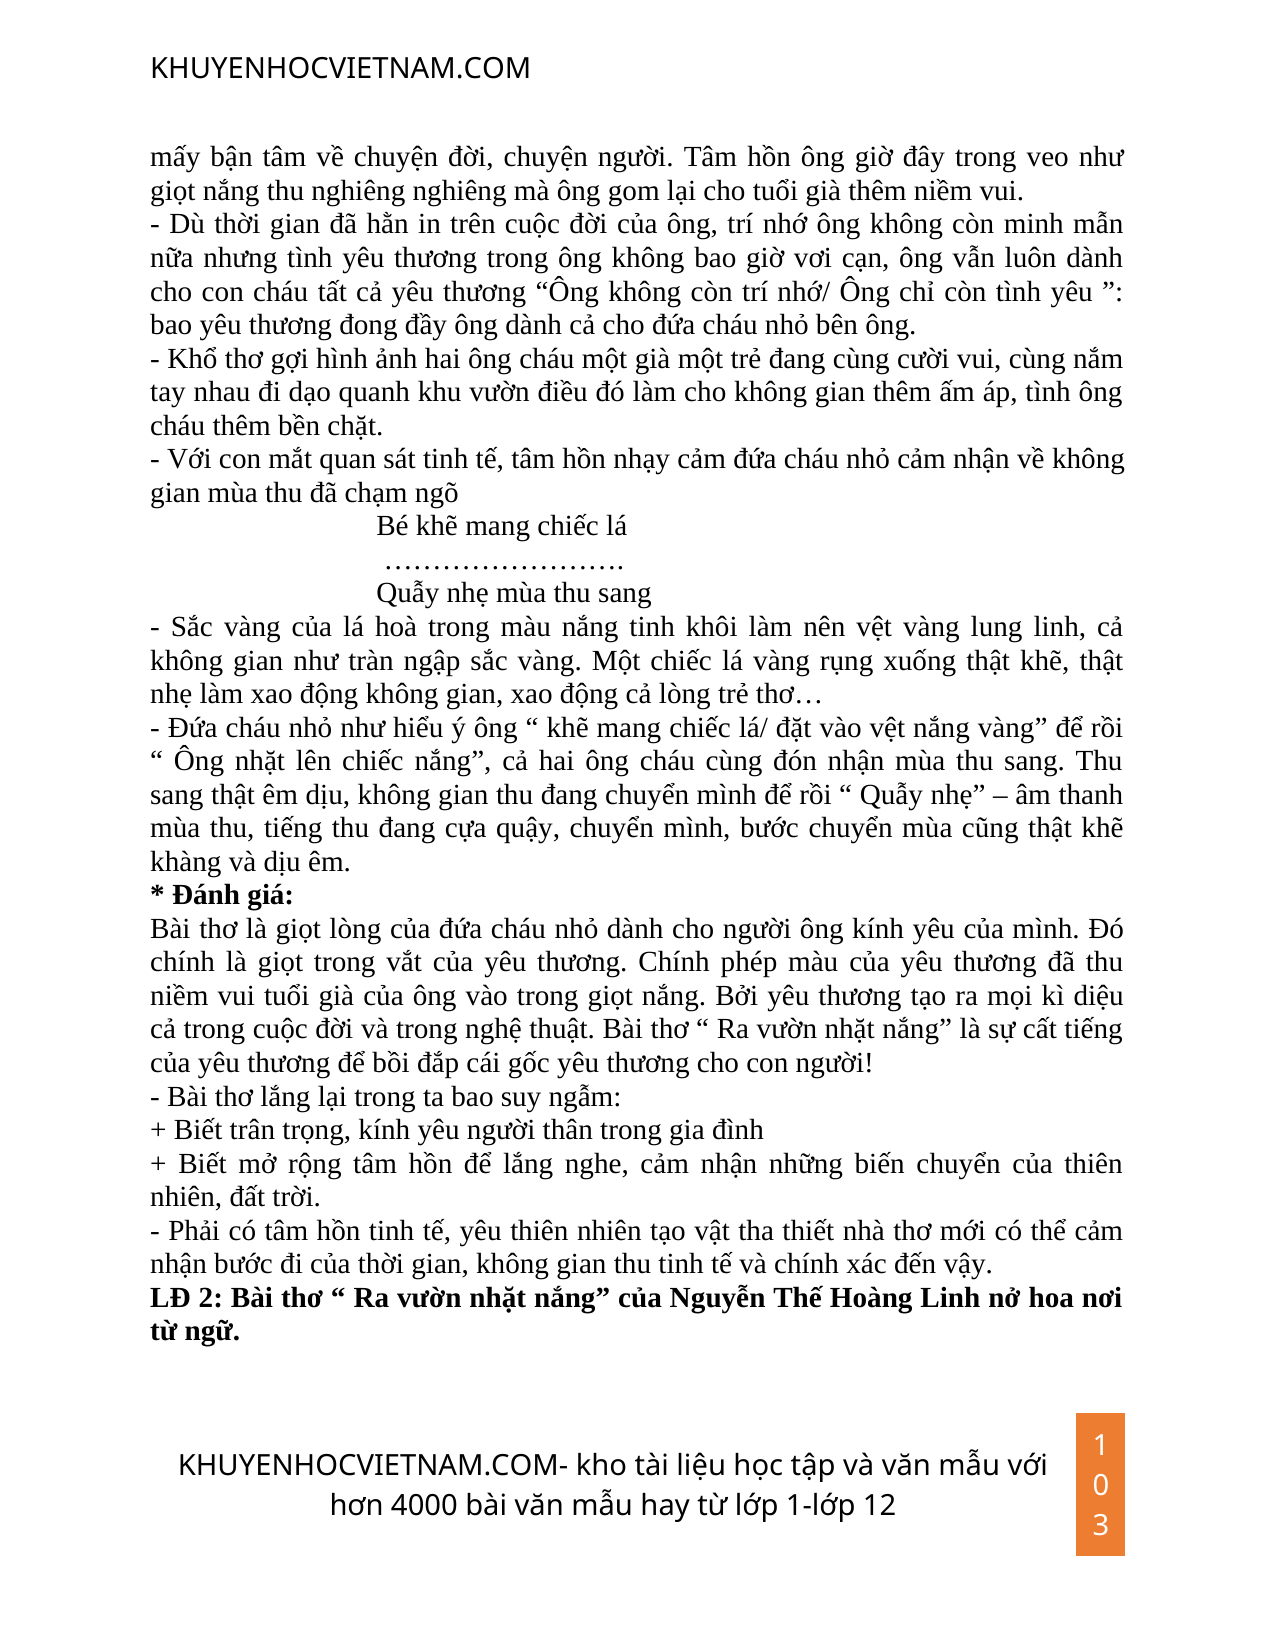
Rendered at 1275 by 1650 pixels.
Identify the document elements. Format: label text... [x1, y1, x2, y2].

text - Đứa cháu nhỏ như hiểu ý ông “ khẽ mang chiếc lá/ đặt vào vệt nắng vàng” để rồi “ Ông nhặt lên chiếc nắng”, cả hai ông cháu cùng đón nhận mùa thu sang. Thu sang thật êm dịu, không gian thu đang chuyển mình để rồi “ Quẫy nhẹ” – âm thanh mùa thu, tiếng thu đang cựa quậy, chuyển mình, bước chuyển mùa cũng thật khẽ khàng và dịu êm. [150, 710, 1125, 877]
text LĐ 2: Bài thơ “ Ra vườn nhặt nắng” của Nguyễn Thế Hoàng Linh nở hoa nơi từ ngữ. [150, 1280, 1125, 1347]
text - Dù thời gian đã hằn in trên cuộc đời của ông, trí nhớ ông không còn minh mẫn nữa nhưng tình yêu thương trong ông không bao giờ vơi cạn, ông vẫn luôn dành cho con cháu tất cả yêu thương “Ông không còn trí nhớ/ Ông chỉ còn tình yêu ”: bao yêu thương đong đầy ông dành cả cho đứa cháu nhỏ bên ông. [150, 207, 1125, 341]
text Bé khẽ mang chiếc lá [150, 508, 1125, 542]
text - Với con mắt quan sát tinh tế, tâm hồn nhạy cảm đứa cháu nhỏ cảm nhận về không gian mùa thu đã chạm ngõ [150, 441, 1125, 508]
text Bài thơ là giọt lòng của đứa cháu nhỏ dành cho người ông kính yêu của mình. Đó chính là giọt trong vắt của yêu thương. Chính phép màu của yêu thương đã thu niềm vui tuổi già của ông vào trong giọt nắng. Bởi yêu thương tạo ra mọi kì diệu cả trong cuộc đời và trong nghệ thuật. Bài thơ “ Ra vườn nhặt nắng” là sự cất tiếng của yêu thương để bồi đắp cái gốc yêu thương cho con người! [150, 911, 1125, 1079]
text ……………………. [150, 542, 1125, 576]
text - Phải có tâm hồn tinh tế, yêu thiên nhiên tạo vật tha thiết nhà thơ mới có thể cảm nhận bước đi của thời gian, không gian thu tinh tế và chính xác đến vậy. [150, 1213, 1125, 1280]
text - Khổ thơ gợi hình ảnh hai ông cháu một già một trẻ đang cùng cười vui, cùng nắm tay nhau đi dạo quanh khu vườn điều đó làm cho không gian thêm ấm áp, tình ông cháu thêm bền chặt. [150, 341, 1125, 441]
text + Biết trân trọng, kính yêu người thân trong gia đình [150, 1112, 1125, 1146]
text - Bài thơ lắng lại trong ta bao suy ngẫm: [150, 1079, 1125, 1112]
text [150, 139, 1125, 207]
text - Sắc vàng của lá hoà trong màu nắng tinh khôi làm nên vệt vàng lung linh, cả không gian như tràn ngập sắc vàng. Một chiếc lá vàng rụng xuống thật khẽ, thật nhẹ làm xao động không gian, xao động cả lòng trẻ thơ… [150, 609, 1125, 710]
text Quẫy nhẹ mùa thu sang [150, 576, 1125, 609]
text * Đánh giá: [150, 877, 1125, 911]
text + Biết mở rộng tâm hồn để lắng nghe, cảm nhận những biến chuyển của thiên nhiên, đất trời. [150, 1146, 1125, 1213]
